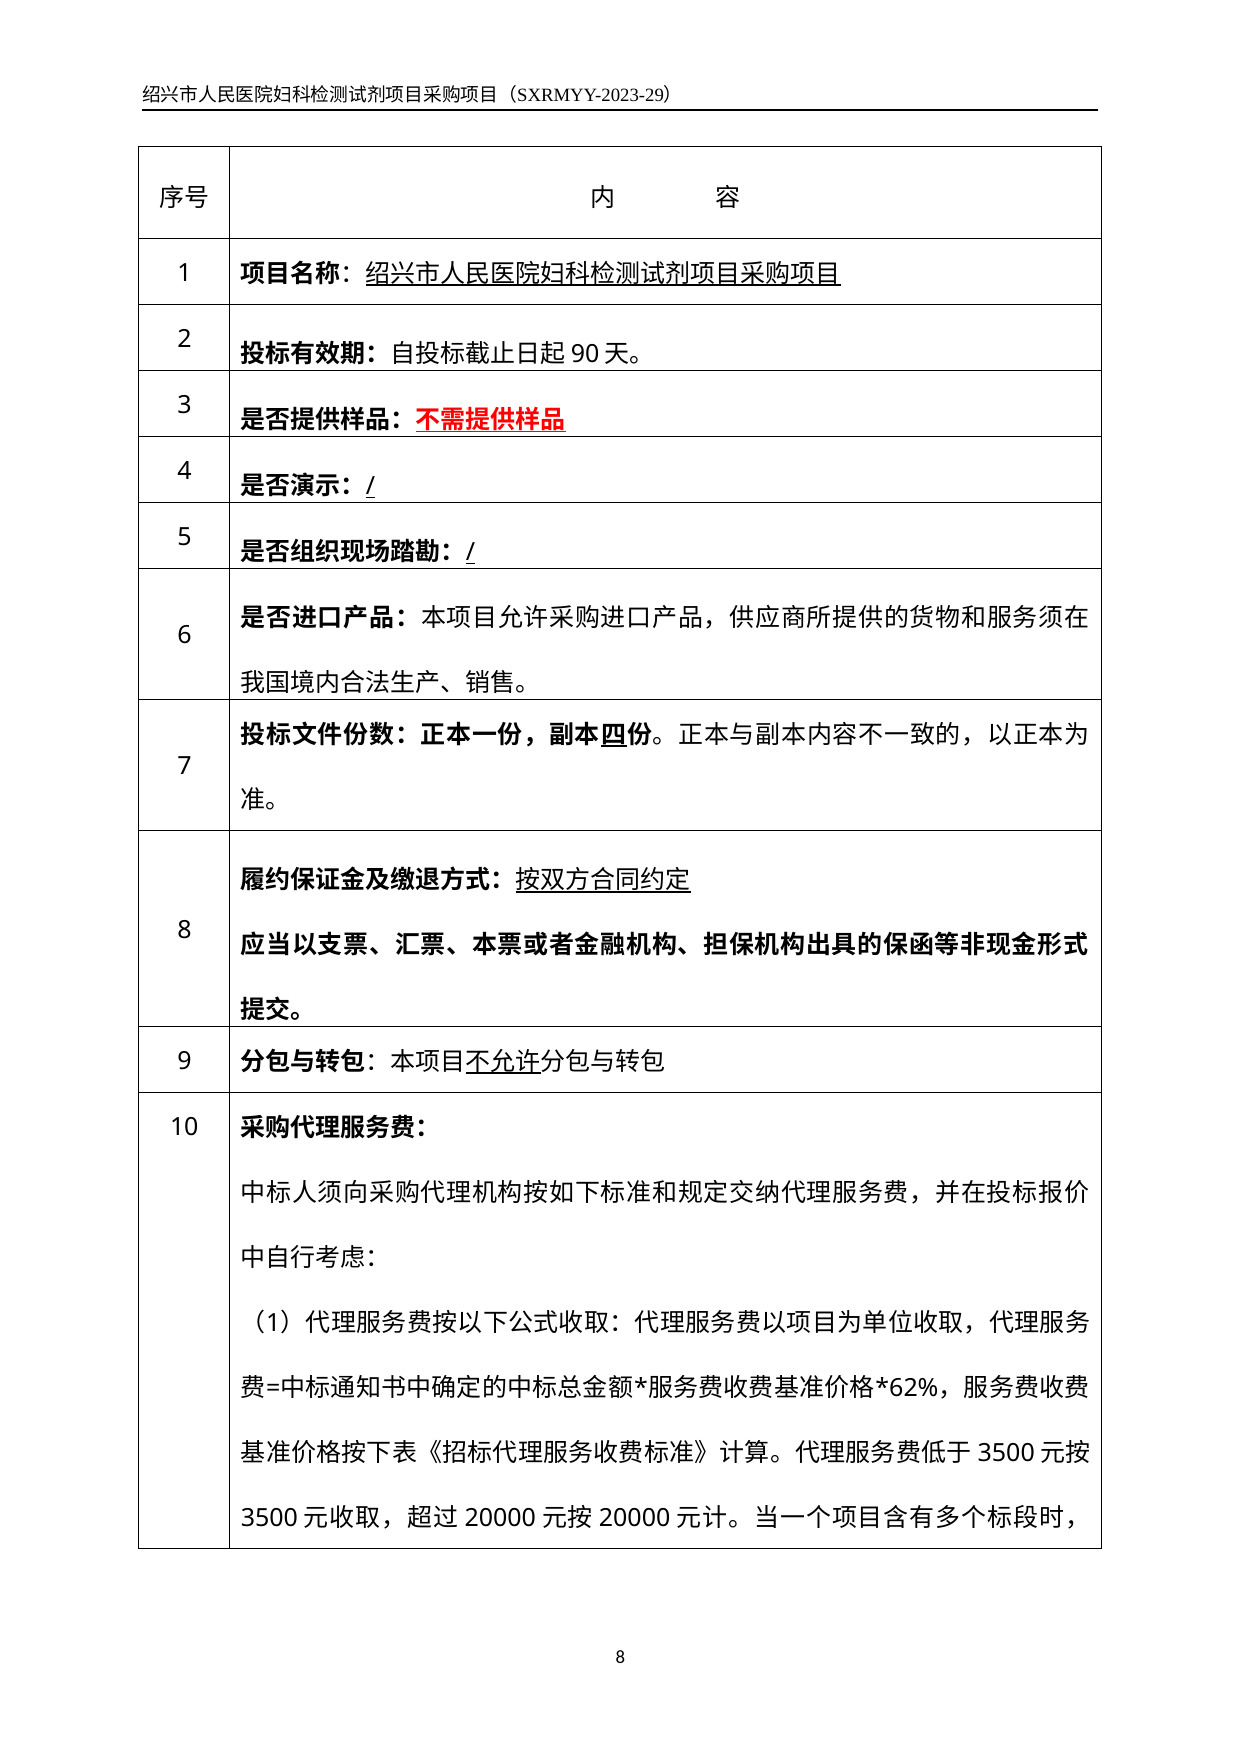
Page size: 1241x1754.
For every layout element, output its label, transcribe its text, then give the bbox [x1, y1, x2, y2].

table_cell 是否演示：/ [230, 437, 1101, 502]
table_cell 9 [139, 1027, 229, 1092]
table_cell 2 [139, 305, 229, 370]
table_cell 投标文件份数：正本一份，副本四份。正本与副本内容不一致的，以正本为准。 [230, 700, 1101, 830]
table_cell 7 [139, 700, 229, 830]
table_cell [230, 1093, 1101, 1548]
table_cell 8 [139, 831, 229, 1026]
table_cell 10 [139, 1093, 229, 1548]
table_cell 3 [139, 371, 229, 436]
table_cell 履约保证金及缴退方式：按双方合同约定 应当以支票、汇票、本票或者金融机构、担保机构出具的保函等非现金形式提交。 [230, 831, 1101, 1026]
table_cell 6 [139, 569, 229, 699]
table_cell 是否组织现场踏勘：/ [230, 503, 1101, 568]
table_cell 项目名称：绍兴市人民医院妇科检测试剂项目采购项目 [230, 239, 1101, 304]
table_header 序号 [139, 147, 229, 238]
table_cell 5 [139, 503, 229, 568]
table_cell 1 [139, 239, 229, 304]
table_cell 分包与转包：本项目不允许分包与转包 [230, 1027, 1101, 1092]
table_cell 是否进口产品：本项目允许采购进口产品，供应商所提供的货物和服务须在我国境内合法生产、销售。 [230, 569, 1101, 699]
table_header 内 容 [230, 147, 1101, 238]
table_cell 4 [139, 437, 229, 502]
table_cell 投标有效期：自投标截止日起90天。 [230, 305, 1101, 370]
table_cell 是否提供样品：不需提供样品 [230, 371, 1101, 436]
